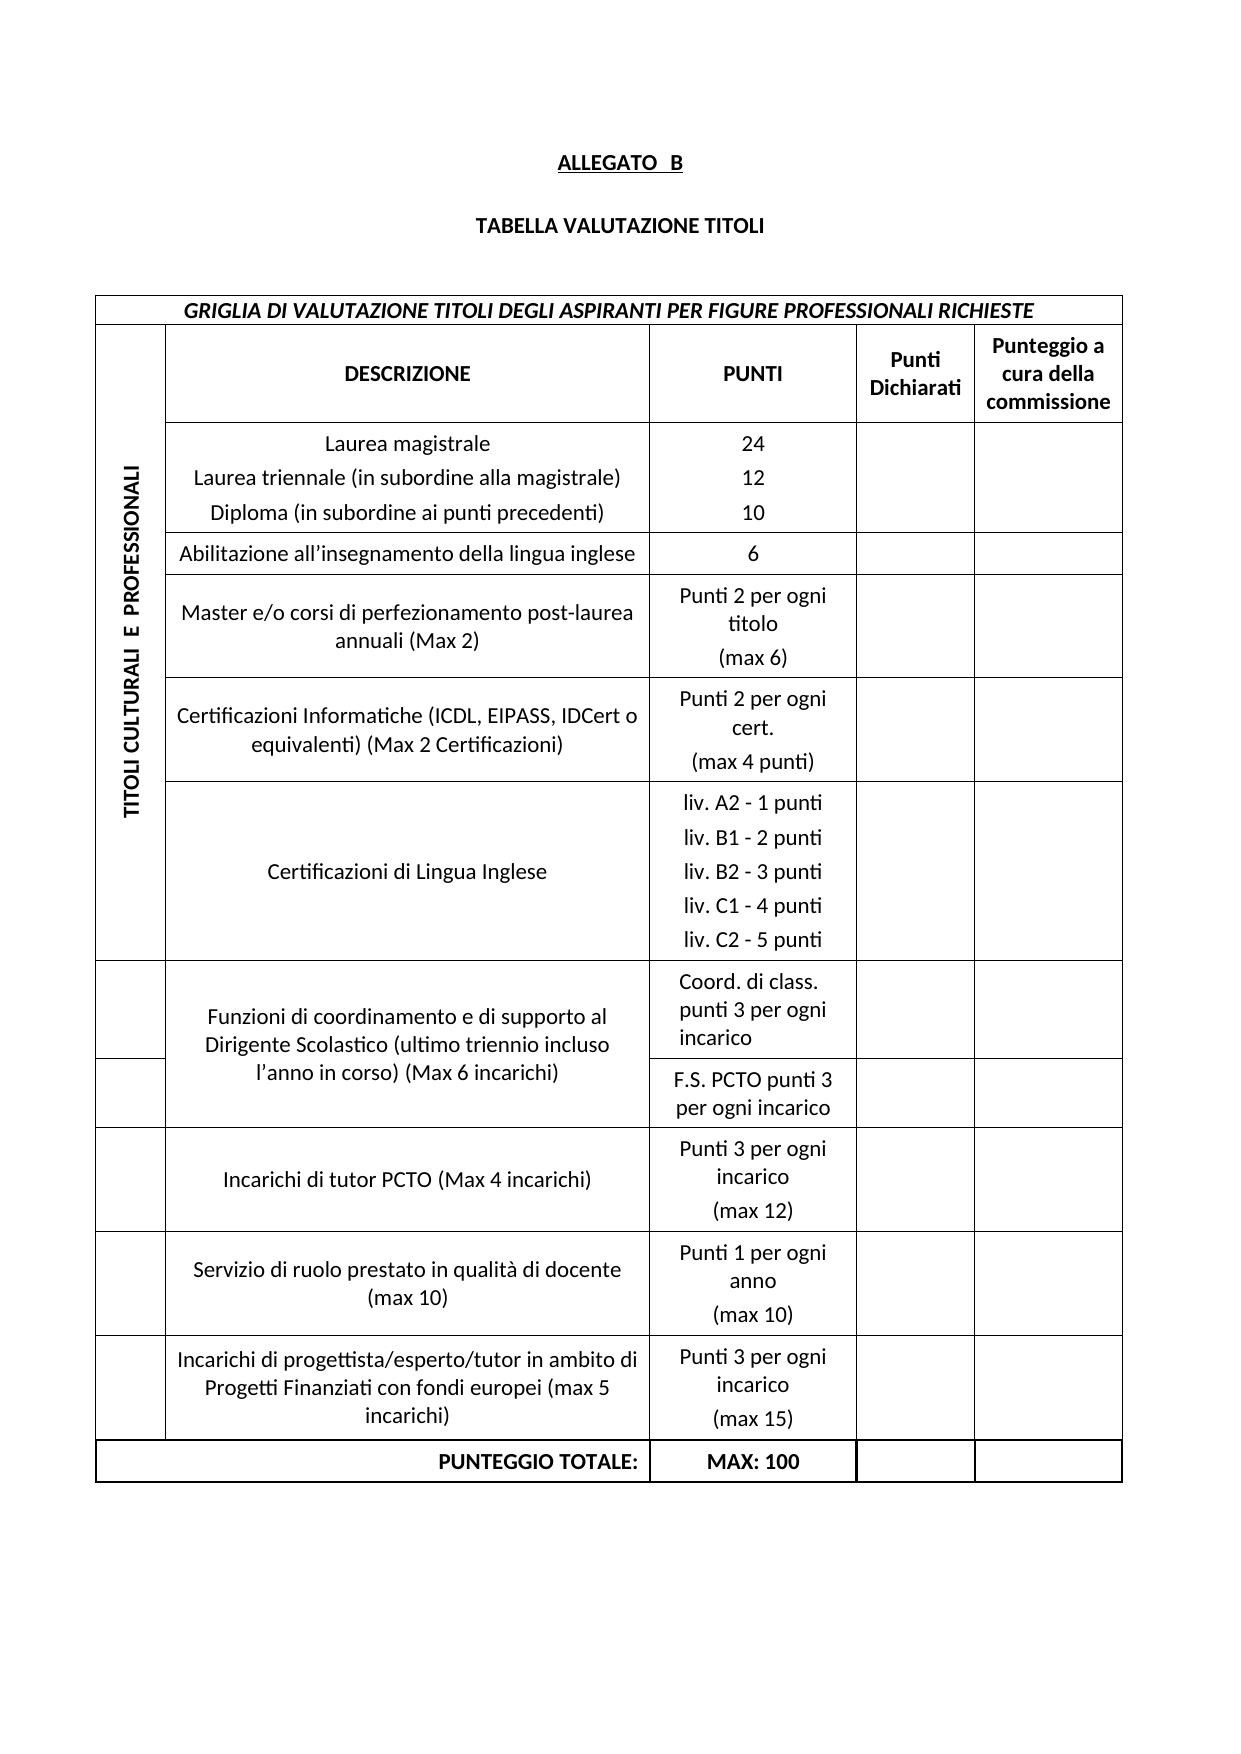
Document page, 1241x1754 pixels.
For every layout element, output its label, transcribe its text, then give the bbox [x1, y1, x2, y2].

table_cell Punti Dichiarati [857, 325, 974, 422]
table_cell [975, 423, 1122, 532]
table_cell [857, 678, 974, 781]
table_cell MAX: 100 [651, 1441, 855, 1481]
table_cell Master e/o corsi di perfezionamento post-laurea annuali (Max 2) [166, 575, 649, 677]
table_cell Coord. di class. punti 3 per ogni incarico [650, 961, 856, 1057]
table_cell Abilitazione all’insegnamento della lingua inglese [166, 533, 649, 573]
table_cell [857, 1059, 974, 1127]
table_cell Punteggio a cura della commissione [975, 325, 1122, 422]
table_cell [96, 1232, 165, 1335]
table_cell [96, 1059, 165, 1127]
table_cell Punti 3 per ogni incarico (max 12) [650, 1128, 856, 1231]
table_cell Certificazioni Informatiche (ICDL, EIPASS, IDCert o equivalenti) (Max 2 Certificazioni) [166, 678, 649, 781]
table_cell [857, 575, 974, 677]
table_cell [857, 423, 974, 532]
text ALLEGATO B [118, 148, 1122, 176]
table_cell Incarichi di tutor PCTO (Max 4 incarichi) [166, 1128, 649, 1231]
table_cell [857, 533, 974, 573]
table_cell Punti 2 per ogni cert. (max 4 punti) [650, 678, 856, 781]
table_cell [975, 1128, 1122, 1231]
table_cell Punti 3 per ogni incarico (max 15) [650, 1336, 856, 1438]
table_cell TITOLI CULTURALI E PROFESSIONALI [96, 325, 165, 960]
table_header GRIGLIA DI VALUTAZIONE TITOLI DEGLI ASPIRANTI PER FIGURE PROFESSIONALI RICHIESTE [96, 296, 1122, 324]
table_cell [975, 782, 1122, 960]
table_cell [975, 678, 1122, 781]
table_cell PUNTI [650, 325, 856, 422]
table_cell liv. A2 - 1 punti liv. B1 - 2 punti liv. B2 - 3 punti liv. C1 - 4 punti liv. C2 - 5 punti [650, 782, 856, 960]
table_cell Punti 2 per ogni titolo (max 6) [650, 575, 856, 677]
table_cell [975, 1232, 1122, 1335]
table_cell [975, 1336, 1122, 1438]
table_cell Laurea magistrale Laurea triennale (in subordine alla magistrale) Diploma (in subordine ai punti precedenti) [166, 423, 649, 532]
table_cell Incarichi di progettista/esperto/tutor in ambito di Progetti Finanziati con fondi europei (max 5 incarichi) [166, 1336, 649, 1438]
table_cell [857, 782, 974, 960]
table_cell [96, 961, 165, 1057]
table_cell [96, 1336, 165, 1438]
table_cell [975, 961, 1122, 1057]
table_cell [857, 961, 974, 1057]
table_cell Punti 1 per ogni anno (max 10) [650, 1232, 856, 1335]
table_cell [96, 1128, 165, 1231]
table_cell Funzioni di coordinamento e di supporto al Dirigente Scolastico (ultimo triennio incluso l’anno in corso) (Max 6 incarichi) [166, 961, 649, 1127]
table_cell F.S. PCTO punti 3 per ogni incarico [650, 1059, 856, 1127]
table_cell [858, 1441, 974, 1481]
table_cell 24 12 10 [650, 423, 856, 532]
table_cell [975, 575, 1122, 677]
table_cell [975, 1059, 1122, 1127]
table_cell [975, 533, 1122, 573]
text TABELLA VALUTAZIONE TITOLI [118, 211, 1122, 239]
table_cell PUNTEGGIO TOTALE: [97, 1441, 649, 1481]
table_cell [857, 1232, 974, 1335]
table_cell Certificazioni di Lingua Inglese [166, 782, 649, 960]
table_cell [857, 1128, 974, 1231]
table_cell DESCRIZIONE [166, 325, 649, 422]
table_cell [976, 1441, 1121, 1481]
table_cell [857, 1336, 974, 1438]
table_cell 6 [650, 533, 856, 573]
table_cell Servizio di ruolo prestato in qualità di docente (max 10) [166, 1232, 649, 1335]
